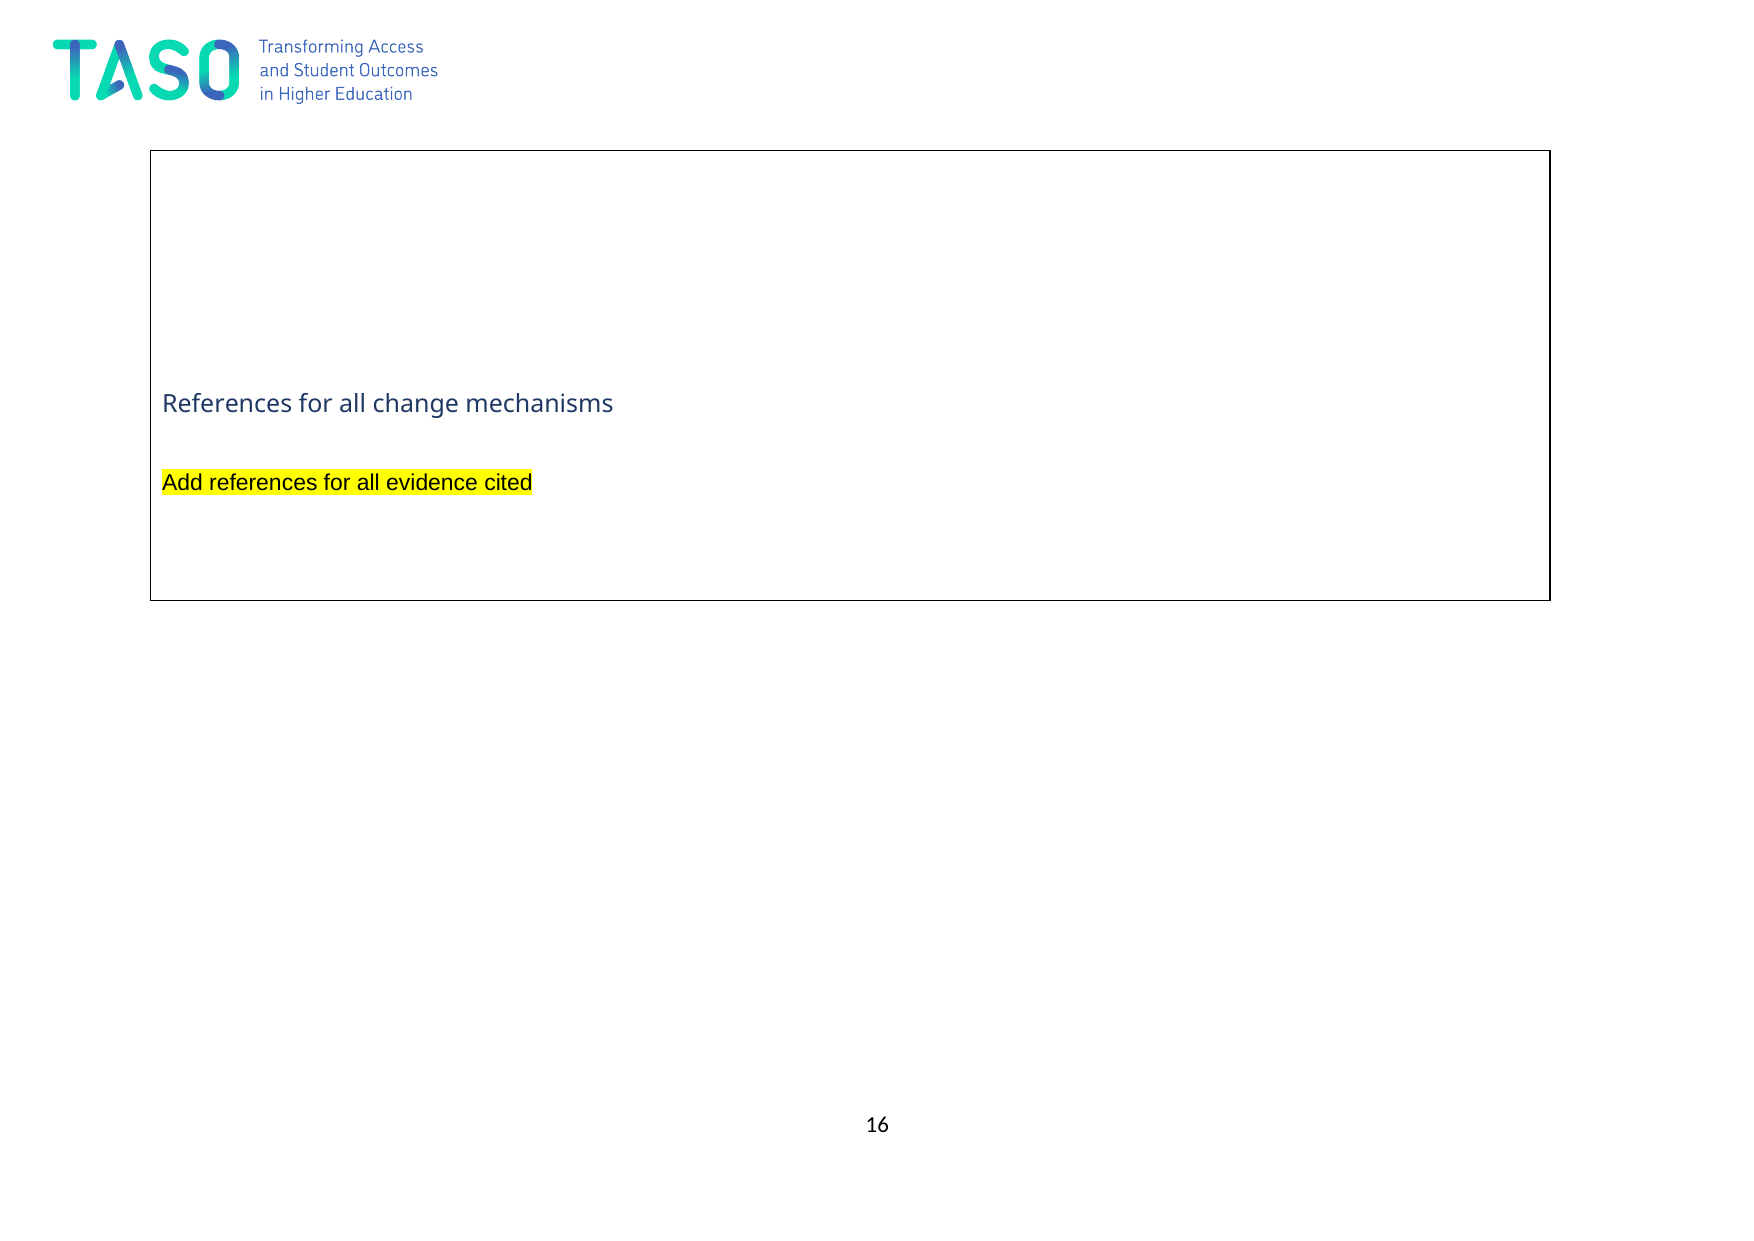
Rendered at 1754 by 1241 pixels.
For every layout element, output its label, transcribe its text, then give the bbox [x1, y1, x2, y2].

picture [13, 0, 478, 140]
